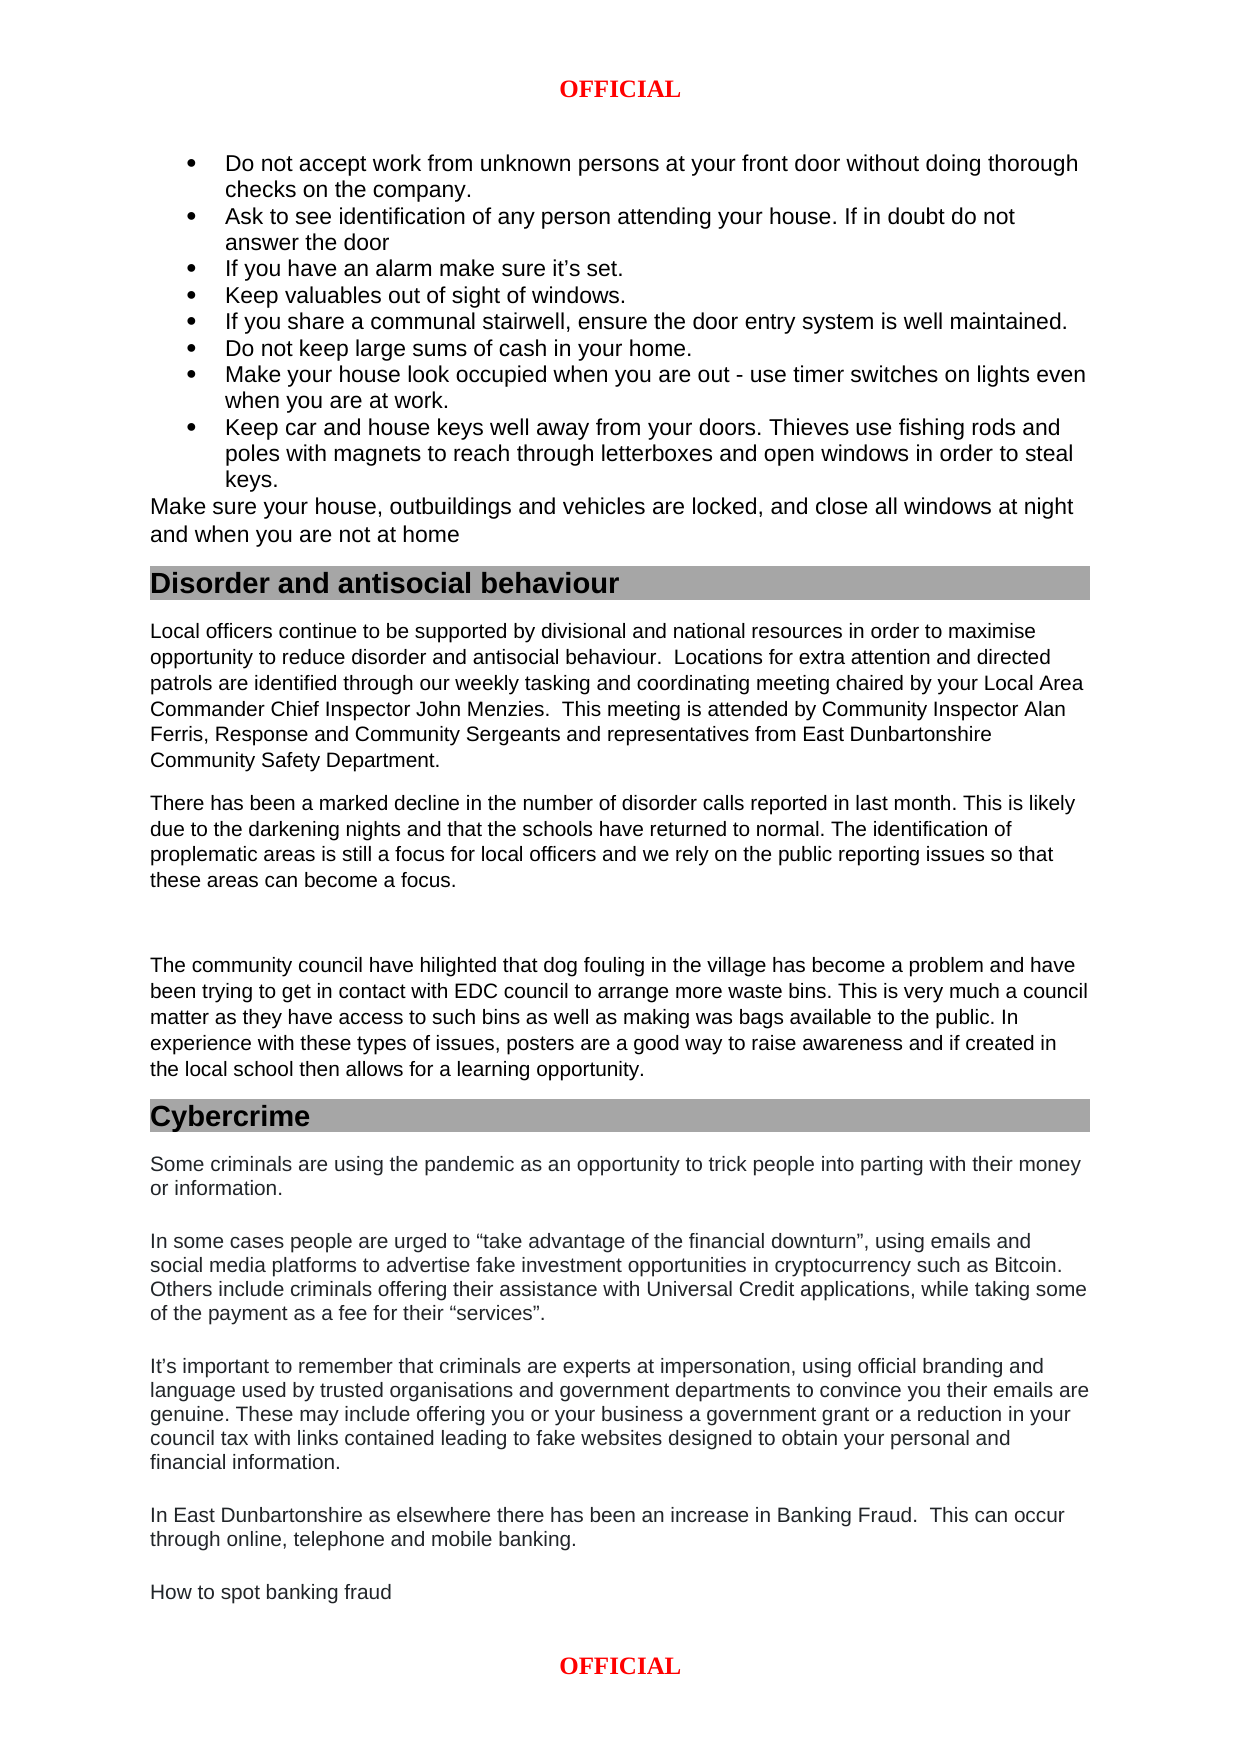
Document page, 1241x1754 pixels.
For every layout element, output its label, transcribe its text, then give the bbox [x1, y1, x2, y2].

text Make sure your house, outbuildings and vehicles are locked, and close all windows at night and when you are not at home [150, 493, 1090, 547]
text In some cases people are urged to “take advantage of the financial downturn”, using emails and social media platforms to advertise fake investment opportunities in cryptocurrency such as Bitcoin. Others include criminals offering their assistance with Universal Credit applications, while taking some of the payment as a fee for their “services”. [150, 1229, 1090, 1325]
list Keep valuables out of sight of windows. [187, 282, 1090, 308]
list Make your house look occupied when you are out - use timer switches on lights even when you are at work. [187, 361, 1090, 413]
text How to spot banking fraud [150, 1580, 1090, 1604]
text There has been a marked decline in the number of disorder calls reported in last month. This is likely due to the darkening nights and that the schools have returned to normal. The identification of proplematic areas is still a focus for local officers and we rely on the public reporting issues so that these areas can become a focus. [150, 791, 1090, 892]
text In East Dunbartonshire as elsewhere there has been an increase in Banking Fraud. This can occur through online, telephone and mobile banking. [150, 1503, 1090, 1551]
list If you share a communal stairwell, ensure the door entry system is well maintained. [187, 308, 1090, 334]
list Do not keep large sums of cash in your home. [187, 334, 1090, 361]
text It’s important to remember that criminals are experts at impersonation, using official branding and language used by trusted organisations and government departments to convince you their emails are genuine. These may include offering you or your business a government grant or a reduction in your council tax with links contained leading to fake websites designed to obtain your personal and financial information. [150, 1354, 1090, 1474]
list Do not accept work from unknown persons at your front door without doing thorough checks on the company. [187, 150, 1090, 203]
list Ask to see identification of any person attending your house. If in doubt do not answer the door [187, 203, 1090, 255]
text The community council have hilighted that dog fouling in the village has become a problem and have been trying to get in contact with EDC council to arrange more waste bins. This is very much a council matter as they have access to such bins as well as making was bags available to the public. In experience with these types of issues, posters are a good way to raise awareness and if created in the local school then allows for a learning opportunity. [150, 953, 1090, 1080]
list If you have an alarm make sure it’s set. [187, 255, 1090, 282]
text Local officers continue to be supported by divisional and national resources in order to maximise opportunity to reduce disorder and antisocial behaviour. Locations for extra attention and directed patrols are identified through our weekly tasking and coordinating meeting chaired by your Local Area Commander Chief Inspector John Menzies. This meeting is attended by Community Inspector Alan Ferris, Response and Community Sergeants and representatives from East Dunbartonshire Community Safety Department. [150, 619, 1090, 772]
text Some criminals are using the pandemic as an opportunity to trick people into parting with their money or information. [150, 1152, 1090, 1200]
list Keep car and house keys well away from your doors. Thieves use fishing rods and poles with magnets to reach through letterboxes and open windows in order to steal keys. [187, 413, 1090, 493]
text Cybercrime [150, 1099, 1090, 1132]
text Disorder and antisocial behaviour [150, 566, 1090, 600]
